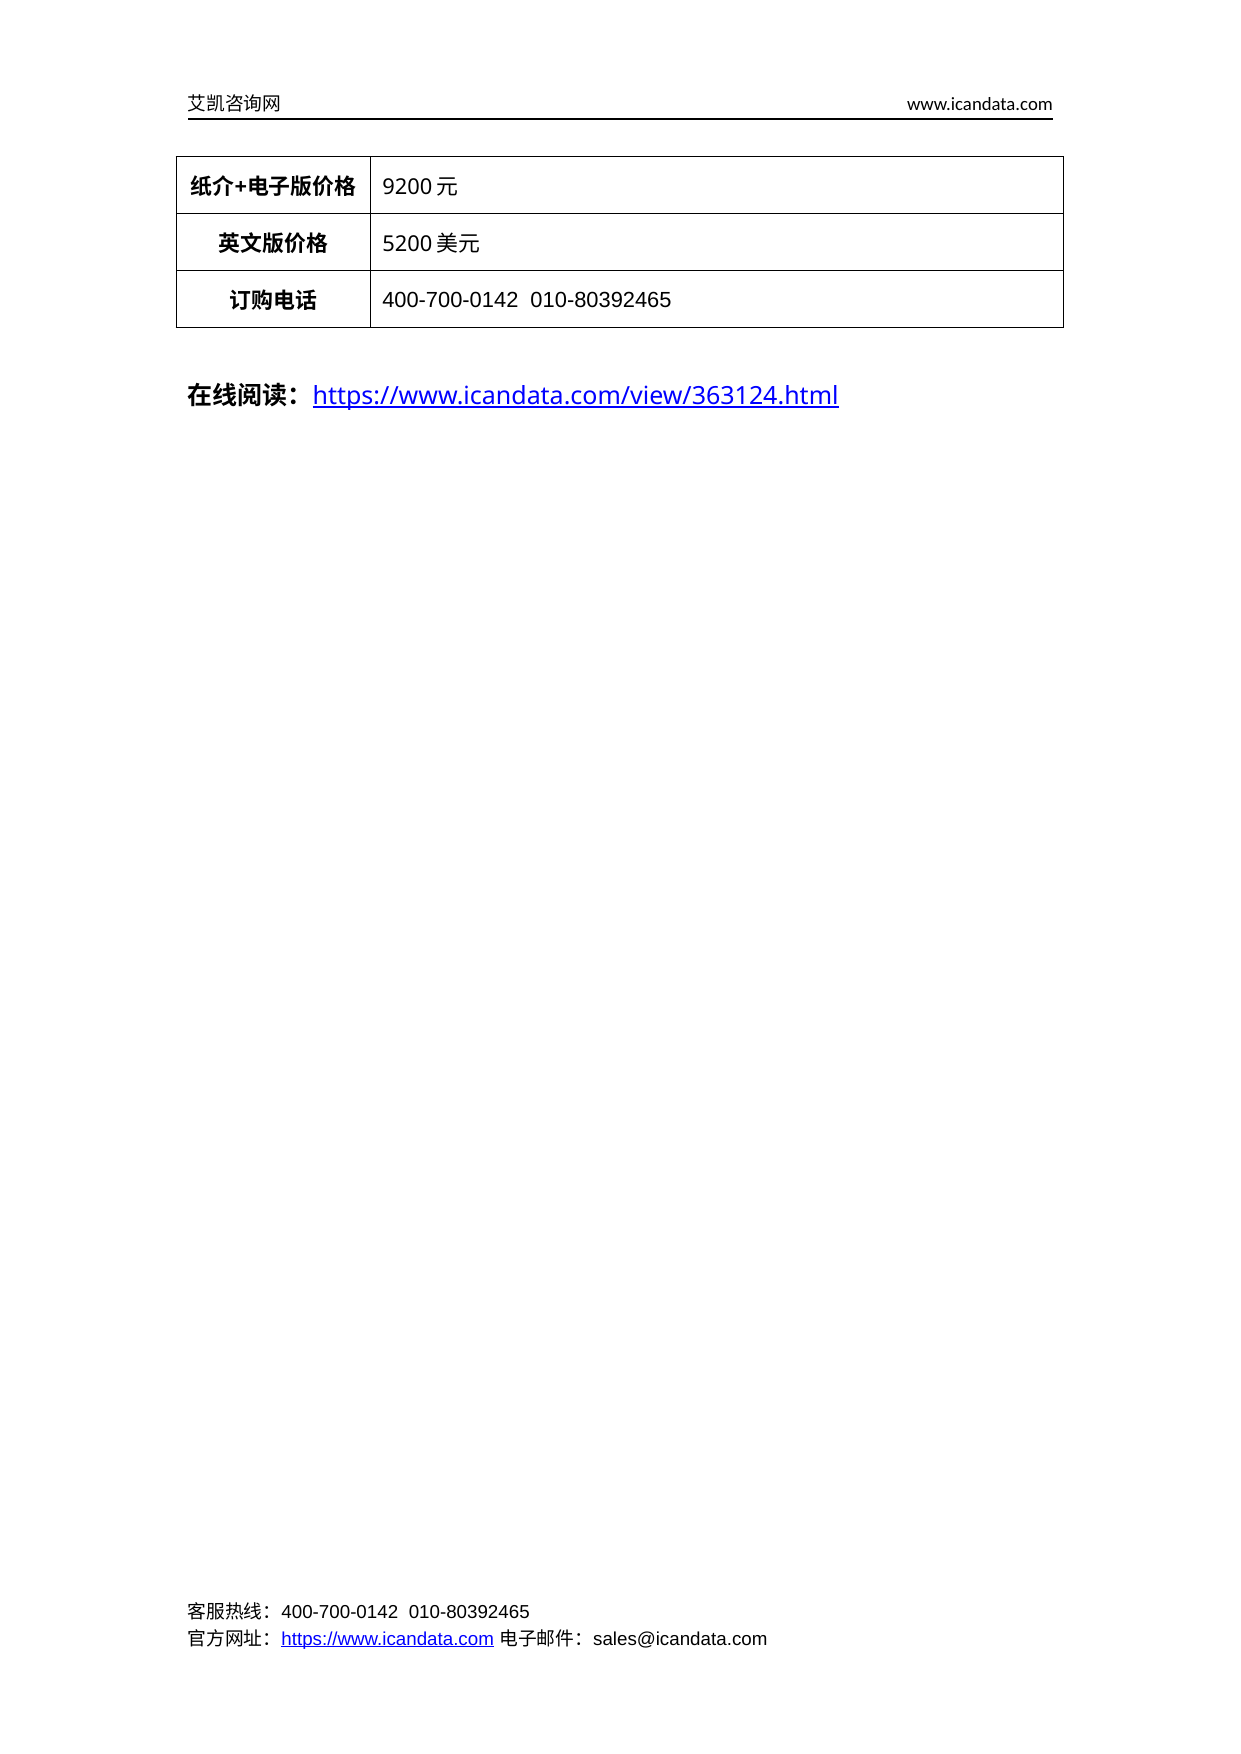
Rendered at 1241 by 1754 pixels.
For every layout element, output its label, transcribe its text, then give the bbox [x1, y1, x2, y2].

table_cell 纸介+电子版价格 [177, 157, 370, 213]
table_cell 订购电话 [177, 271, 370, 327]
table_cell 英文版价格 [177, 214, 370, 270]
table_cell 400-700-0142 010-80392465 [371, 271, 1063, 327]
table_cell 5200美元 [371, 214, 1063, 270]
text 在线阅读：https://www.icandata.com/view/363124.html [187, 361, 1053, 426]
table_cell 9200元 [371, 157, 1063, 213]
